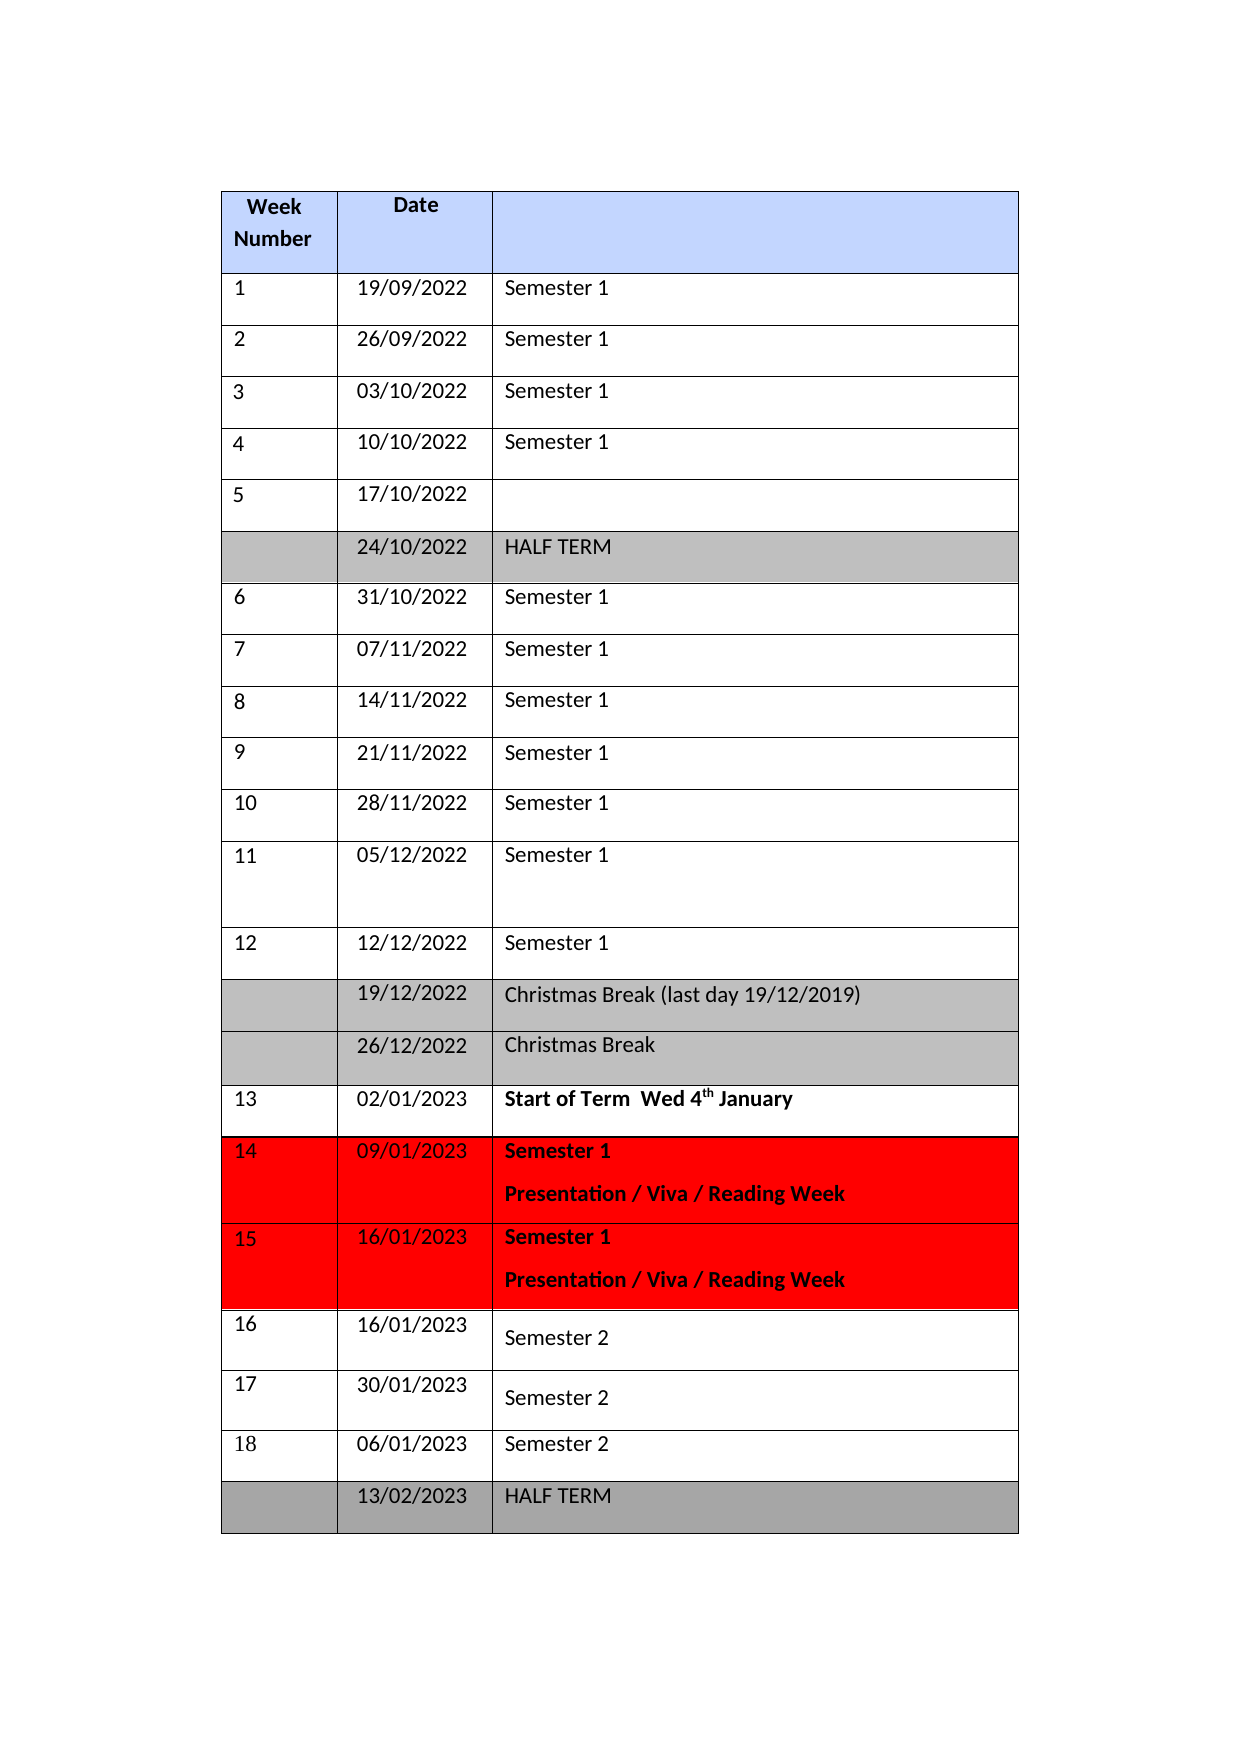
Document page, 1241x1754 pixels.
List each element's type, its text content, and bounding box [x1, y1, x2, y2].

table_cell 28/11/2022 [338, 790, 492, 841]
table_cell HALF TERM [493, 532, 1018, 582]
table_cell Semester 1 [493, 429, 1018, 479]
table_cell 11 [222, 842, 337, 927]
table_cell 3 [222, 377, 337, 428]
table_cell 8 [222, 687, 337, 737]
table_cell [222, 980, 337, 1031]
table_cell Semester 1 [493, 790, 1018, 841]
table_cell 09/01/2023 [338, 1138, 492, 1223]
table_cell 7 [222, 635, 337, 686]
table_cell 07/11/2022 [338, 635, 492, 686]
table_cell Christmas Break (last day 19/12/2019) [493, 980, 1018, 1031]
table_cell 13 [222, 1086, 337, 1136]
table_cell Semester 1 Presentation / Viva / Reading Week [493, 1138, 1018, 1223]
table_cell 03/10/2022 [338, 377, 492, 428]
table_cell 05/12/2022 [338, 842, 492, 927]
table_cell 4 [222, 429, 337, 479]
table_cell 02/01/2023 [338, 1086, 492, 1136]
table_cell 21/11/2022 [338, 738, 492, 789]
table_cell Start of Term Wed 4th January [493, 1086, 1018, 1136]
table_cell Semester 2 [493, 1371, 1018, 1429]
table_cell Christmas Break [493, 1032, 1018, 1085]
table_cell Semester 1 [493, 584, 1018, 634]
table_cell 06/01/2023 [338, 1431, 492, 1481]
table_cell Semester 2 [493, 1311, 1018, 1369]
table_cell 16/01/2023 [338, 1311, 492, 1369]
table_cell 6 [222, 584, 337, 634]
table_cell 12 [222, 928, 337, 979]
table_header Date [338, 192, 492, 273]
table_cell 26/09/2022 [338, 326, 492, 376]
table_cell 30/01/2023 [338, 1371, 492, 1429]
table_cell Semester 1 [493, 377, 1018, 428]
table_cell Semester 1 [493, 326, 1018, 376]
table_cell 18 [222, 1431, 337, 1481]
table_cell 17 [222, 1371, 337, 1429]
table_cell [493, 480, 1018, 531]
table_cell 14/11/2022 [338, 687, 492, 737]
table_cell Semester 1 [493, 687, 1018, 737]
table_cell [222, 1482, 337, 1533]
table_header Week Number [222, 192, 337, 273]
table_cell 2 [222, 326, 337, 376]
table_cell HALF TERM [493, 1482, 1018, 1533]
table_cell 15 [222, 1224, 337, 1309]
table_cell 31/10/2022 [338, 584, 492, 634]
table_cell 5 [222, 480, 337, 531]
table_cell 24/10/2022 [338, 532, 492, 582]
table_header [493, 192, 1018, 273]
table_cell 10 [222, 790, 337, 841]
table_cell 10/10/2022 [338, 429, 492, 479]
table_cell Semester 2 [493, 1431, 1018, 1481]
table_cell Semester 1 [493, 635, 1018, 686]
table_cell 16/01/2023 [338, 1224, 492, 1309]
table_cell 17/10/2022 [338, 480, 492, 531]
table_cell Semester 1 Presentation / Viva / Reading Week [493, 1224, 1018, 1309]
table_cell Semester 1 [493, 928, 1018, 979]
table_cell 1 [222, 274, 337, 324]
table_cell 13/02/2023 [338, 1482, 492, 1533]
table_cell 16 [222, 1311, 337, 1369]
table_cell [222, 532, 337, 582]
table_cell [222, 1032, 337, 1085]
table_cell 14 [222, 1138, 337, 1223]
table_cell Semester 1 [493, 738, 1018, 789]
table_cell 9 [222, 738, 337, 789]
table_cell Semester 1 [493, 842, 1018, 927]
table_cell 26/12/2022 [338, 1032, 492, 1085]
table_cell 19/12/2022 [338, 980, 492, 1031]
table_cell 12/12/2022 [338, 928, 492, 979]
table_cell 19/09/2022 [338, 274, 492, 324]
table_cell Semester 1 [493, 274, 1018, 324]
